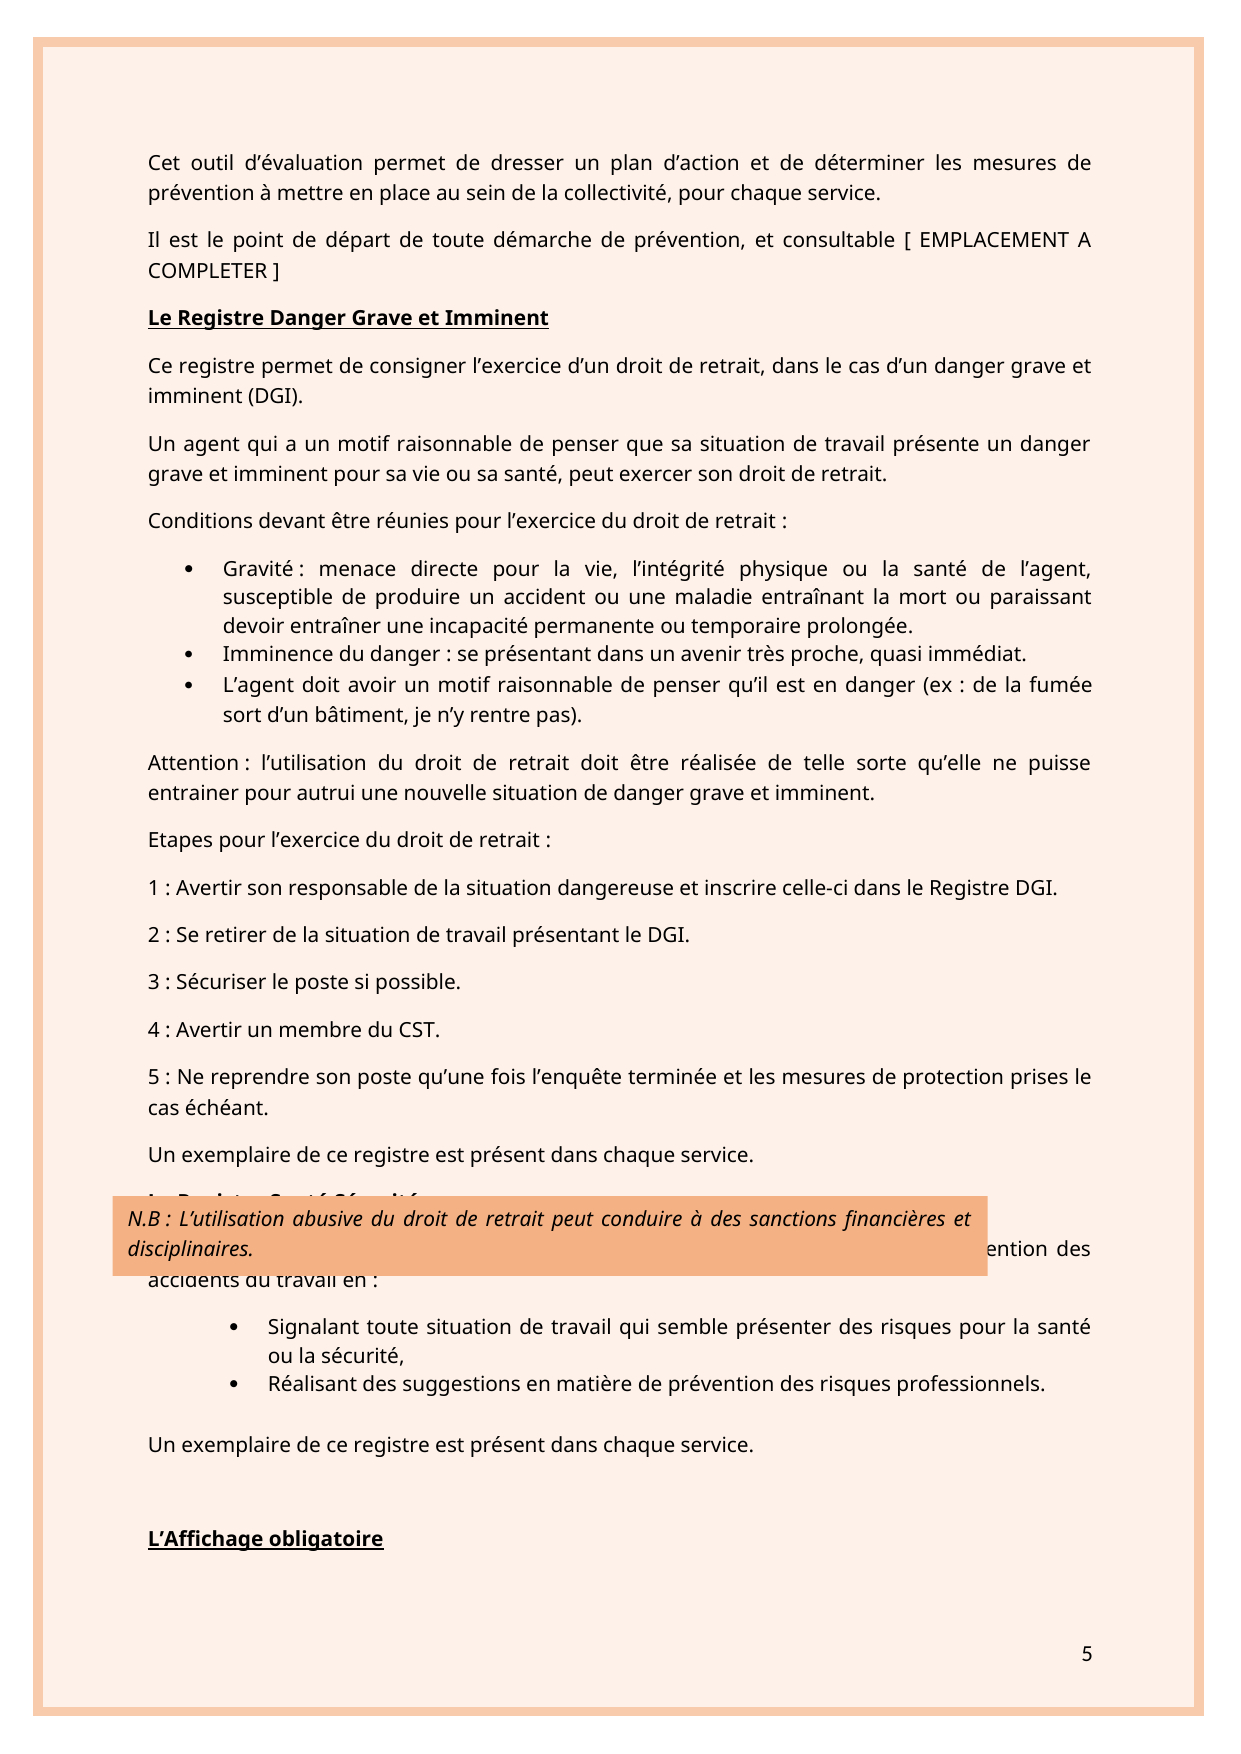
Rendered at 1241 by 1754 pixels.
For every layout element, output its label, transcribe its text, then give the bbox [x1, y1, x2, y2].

text Attention : l’utilisation du droit de retrait doit être réalisée de telle sorte qu’elle ne puisse entrainer pour autrui une nouvelle situation de danger grave et imminent. [148, 748, 1093, 807]
list L’agent doit avoir un motif raisonnable de penser qu’il est en danger (ex : de la fumée sort d’un bâtiment, je n’y rentre pas). [185, 670, 1093, 729]
list Signalant toute situation de travail qui semble présenter des risques pour la santé ou la sécurité, [230, 1312, 1093, 1369]
text Ce registre permet de consigner l’exercice d’un droit de retrait, dans le cas d’un danger grave et imminent (DGI). [148, 351, 1093, 410]
text Le Registre Danger Grave et Imminent [148, 303, 1093, 332]
text Il est le point de départ de toute démarche de prévention, et consultable [ EMPLACEMENT A COMPLETER ] [148, 226, 1093, 284]
text Par le biais de ce registre, il est demandé à tous les agents de participer à la prévention des accidents du travail en : [148, 1234, 1093, 1294]
list Imminence du danger : se présentant dans un avenir très proche, quasi immédiat. [185, 639, 1093, 668]
text Un exemplaire de ce registre est présent dans chaque service. [148, 1430, 1093, 1458]
text Un exemplaire de ce registre est présent dans chaque service. [148, 1140, 1093, 1168]
text Etapes pour l’exercice du droit de retrait : [148, 826, 1093, 854]
list Réalisant des suggestions en matière de prévention des risques professionnels. [230, 1369, 1093, 1398]
text L’Affichage obligatoire [148, 1524, 1093, 1553]
text 2 : Se retirer de la situation de travail présentant le DGI. [148, 920, 1093, 949]
text 1 : Avertir son responsable de la situation dangereuse et inscrire celle-ci dans le Registre DGI. [148, 873, 1093, 901]
text 4 : Avertir un membre du CST. [148, 1015, 1093, 1043]
text Cet outil d’évaluation permet de dresser un plan d’action et de déterminer les mesures de prévention à mettre en place au sein de la collectivité, pour chaque service. [148, 148, 1093, 207]
text Un agent qui a un motif raisonnable de penser que sa situation de travail présente un danger grave et imminent pour sa vie ou sa santé, peut exercer son droit de retrait. [148, 429, 1093, 488]
list Gravité : menace directe pour la vie, l’intégrité physique ou la santé de l’agent, susceptible de produire un accident ou une maladie entraînant la mort ou paraissant devoir entraîner une incapacité permanente ou temporaire prolongée. [185, 554, 1093, 639]
text Le Registre Santé Sécurité [148, 1187, 1093, 1216]
text 5 : Ne reprendre son poste qu’une fois l’enquête terminée et les mesures de protection prises le cas échéant. [148, 1062, 1093, 1121]
text Conditions devant être réunies pour l’exercice du droit de retrait : [148, 507, 1093, 535]
text 3 : Sécuriser le poste si possible. [148, 967, 1093, 996]
